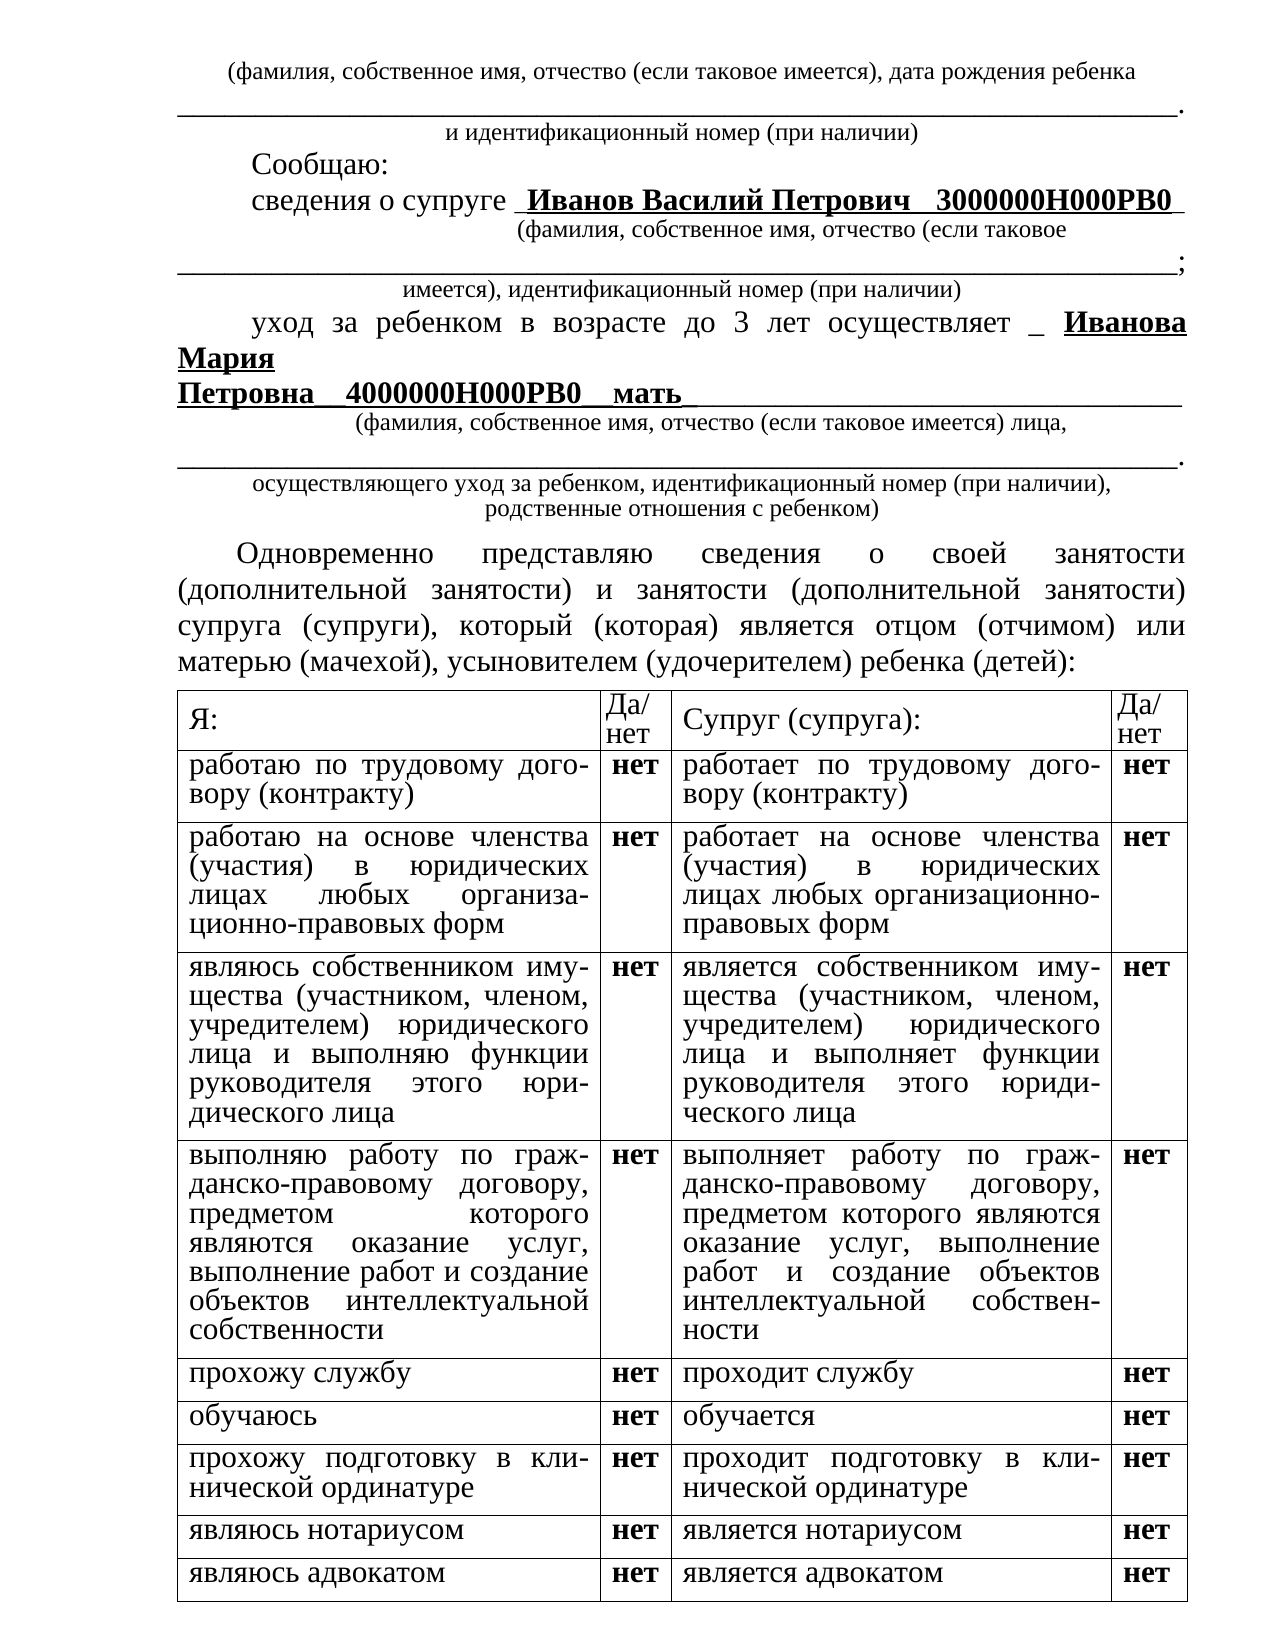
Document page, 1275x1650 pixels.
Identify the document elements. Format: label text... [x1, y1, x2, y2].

text (фамилия, собственное имя, отчество (если таковое [517, 217, 1186, 242]
table_cell являюсь собственником имущества (участником, членом, учредителем) юридического лица и выполняю функции руководителя этого юридического лица [178, 953, 600, 1140]
text уход за ребенком в возрасте до 3 лет осуществляет _ Иванова Мария Петровна__4000000Н000РВ0__мать________________________________ [177, 303, 1186, 411]
table_cell нет [1112, 751, 1187, 822]
table_header Супруг (супруга): [672, 691, 1111, 750]
text (фамилия, собственное имя, отчество (если таковое имеется) лица, [177, 411, 1186, 436]
table_cell нет [1112, 1141, 1187, 1358]
text Сообщаю: [177, 145, 1186, 181]
table_cell нет [1112, 1445, 1187, 1515]
table_cell проходит подготовку в клинической ординатуре [672, 1445, 1111, 1515]
text ________________________________________________________________. [177, 436, 1186, 472]
table_cell нет [1112, 1402, 1187, 1443]
table_cell прохожу подготовку в клинической ординатуре [178, 1445, 600, 1515]
table_header Да/ нет [1112, 691, 1187, 750]
table_cell нет [1112, 1516, 1187, 1558]
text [177, 59, 1186, 84]
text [177, 120, 1186, 145]
text Одновременно представляю сведения о своей занятости (дополнительной занятости) и занятости (дополнительной занятости) супруга (супруги), который (которая) является отцом (отчимом) или матерью (мачехой), усыновителем (удочерителем) ребенка (детей): [177, 534, 1186, 678]
table_cell нет [601, 1559, 671, 1601]
table_cell работает на основе членства (участия) в юридических лицах любых организационно-правовых форм [672, 823, 1111, 952]
table_cell обучается [672, 1402, 1111, 1443]
text ________________________________________________________________; [177, 242, 1186, 278]
table_cell нет [601, 953, 671, 1140]
table_cell нет [601, 1359, 671, 1401]
table_cell нет [1112, 823, 1187, 952]
table_cell нет [601, 751, 671, 822]
table_cell является собственником имущества (участником, членом, учредителем) юридического лица и выполняет функции руководителя этого юридического лица [672, 953, 1111, 1140]
text родственные отношения с ребенком) [177, 497, 1186, 522]
table_cell нет [601, 1516, 671, 1558]
table_cell работаю на основе членства (участия) в юридических лицах любых организационно-правовых форм [178, 823, 600, 952]
table_header Да/ нет [601, 691, 671, 750]
table_cell нет [1112, 1359, 1187, 1401]
table_cell нет [1112, 953, 1187, 1140]
table_cell выполняет работу по гражданско-правовому договору, предметом которого являются оказание услуг, выполнение работ и создание объектов интеллектуальной собственности [672, 1141, 1111, 1358]
table_cell нет [601, 823, 671, 952]
table_header Я: [178, 691, 600, 750]
table_cell обучаюсь [178, 1402, 600, 1443]
table_cell нет [601, 1445, 671, 1515]
table_cell нет [601, 1141, 671, 1358]
table_cell выполняю работу по гражданско-правовому договору, предметом которого являются оказание услуг, выполнение работ и создание объектов интеллектуальной собственности [178, 1141, 600, 1358]
table_cell являюсь адвокатом [178, 1559, 600, 1601]
table_cell является нотариусом [672, 1516, 1111, 1558]
table_cell нет [1112, 1559, 1187, 1601]
table_cell работает по трудовому договору (контракту) [672, 751, 1111, 822]
text ________________________________________________________________. [177, 84, 1186, 120]
text осуществляющего уход за ребенком, идентификационный номер (при наличии), [177, 472, 1186, 497]
table_cell являюсь нотариусом [178, 1516, 600, 1558]
table_cell проходит службу [672, 1359, 1111, 1401]
table_cell прохожу службу [178, 1359, 600, 1401]
table_cell является адвокатом [672, 1559, 1111, 1601]
table_cell нет [601, 1402, 671, 1443]
text сведения о супруге _Иванов Василий Петрович__3000000Н000РВ0_ [177, 181, 1186, 217]
text имеется), идентификационный номер (при наличии) [177, 278, 1186, 303]
table_cell работаю по трудовому договору (контракту) [178, 751, 600, 822]
